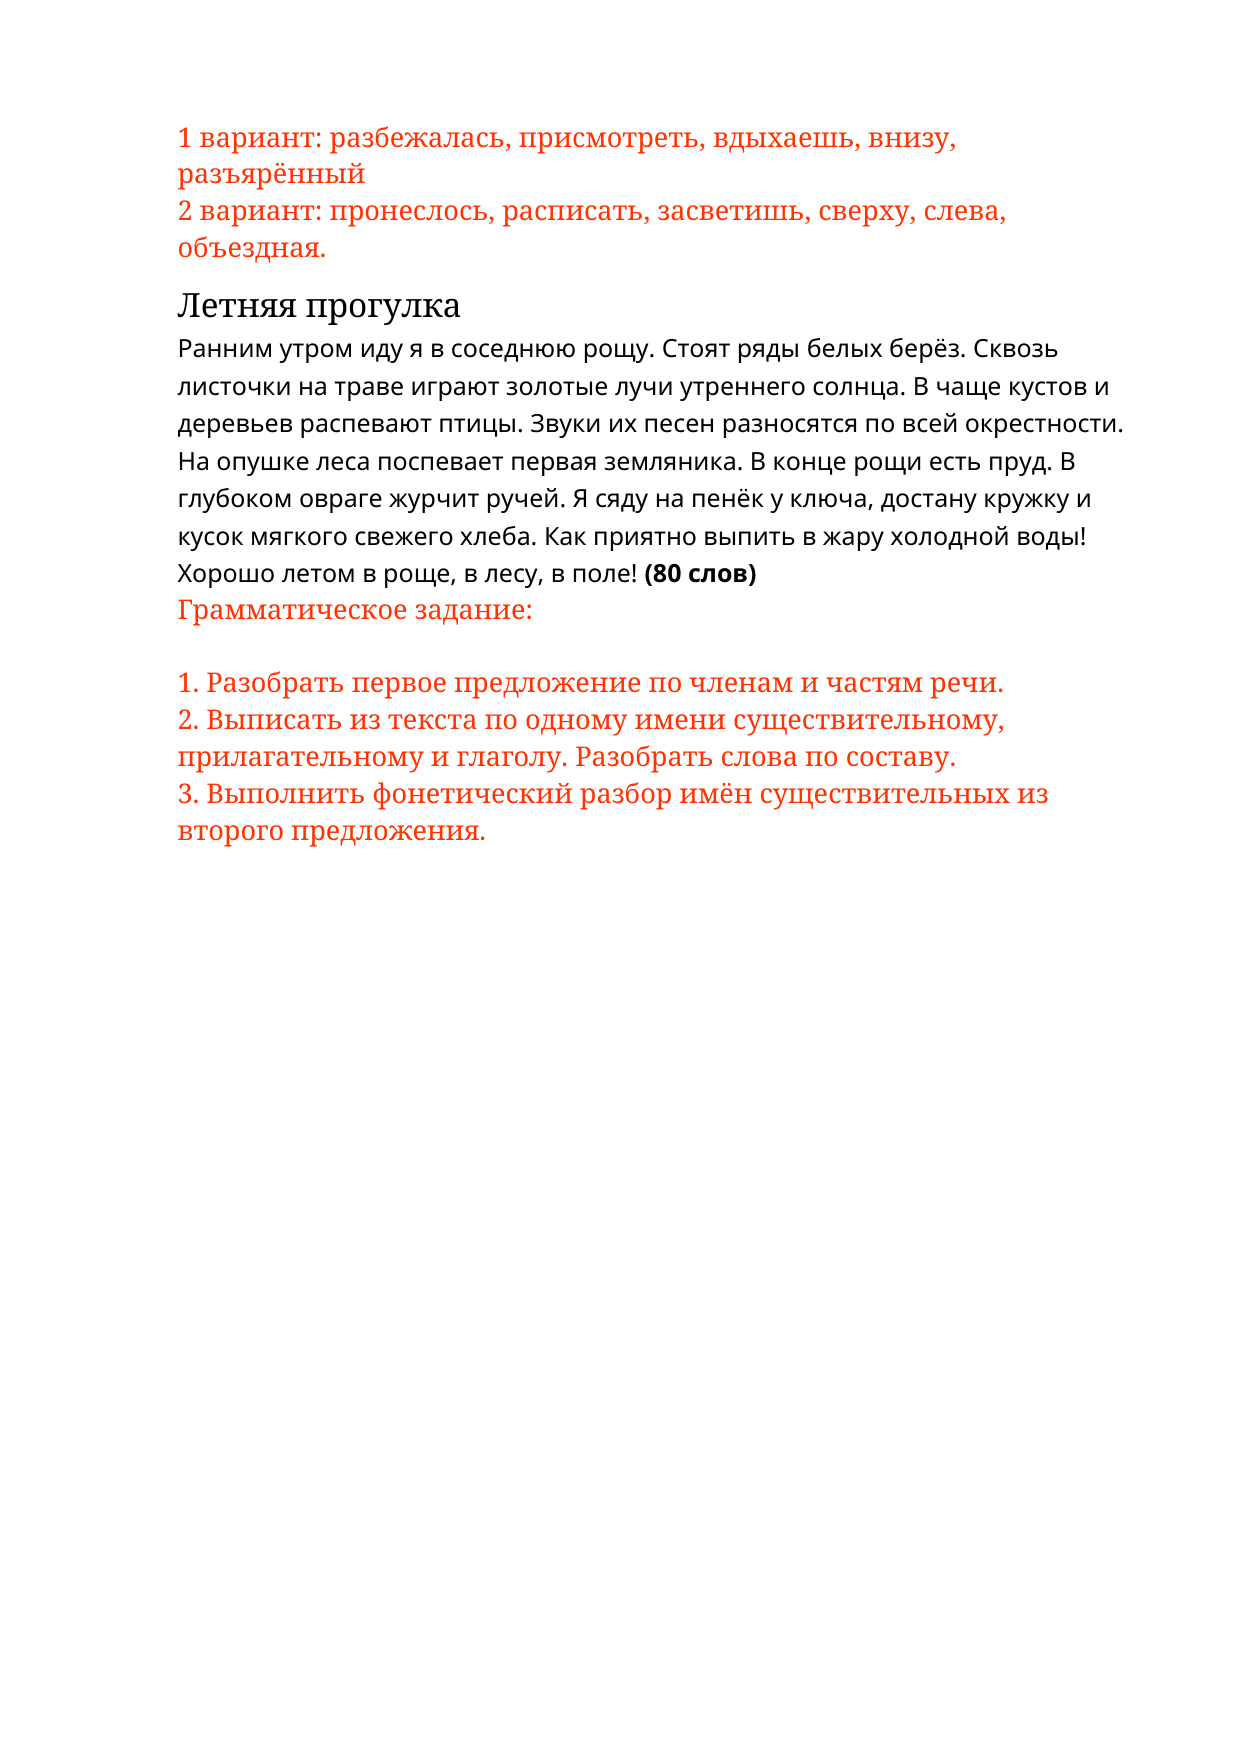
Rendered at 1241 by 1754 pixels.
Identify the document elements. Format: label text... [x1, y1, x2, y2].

text Ранним утром иду я в соседнюю рощу. Стоят ряды белых берёз. Сквозь листочки на траве играют золотые лучи утреннего солнца. В чаще кустов и деревьев распевают птицы. Звуки их песен разносятся по всей окрестности. [177, 328, 1152, 440]
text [177, 118, 1152, 266]
text На опушке леса поспевает первая земляника. В конце рощи есть пруд. В глубоком овраге журчит ручей. Я сяду на пенёк у ключа, достану кружку и кусок мягкого свежего хлеба. Как приятно выпить в жару холодной воды! Хорошо летом в роще, в лесу, в поле! (80 слов) [177, 440, 1152, 590]
text Летняя прогулка [177, 282, 1152, 328]
text Грамматическое задание: 1. Разобрать первое предложение по членам и частям речи. 2. Выписать из текста по одному имени существительному, прилагательному и глаголу. Разобрать слова по составу. 3. Выполнить фонетический разбор имён существительных из второго предложения. [177, 590, 1152, 848]
